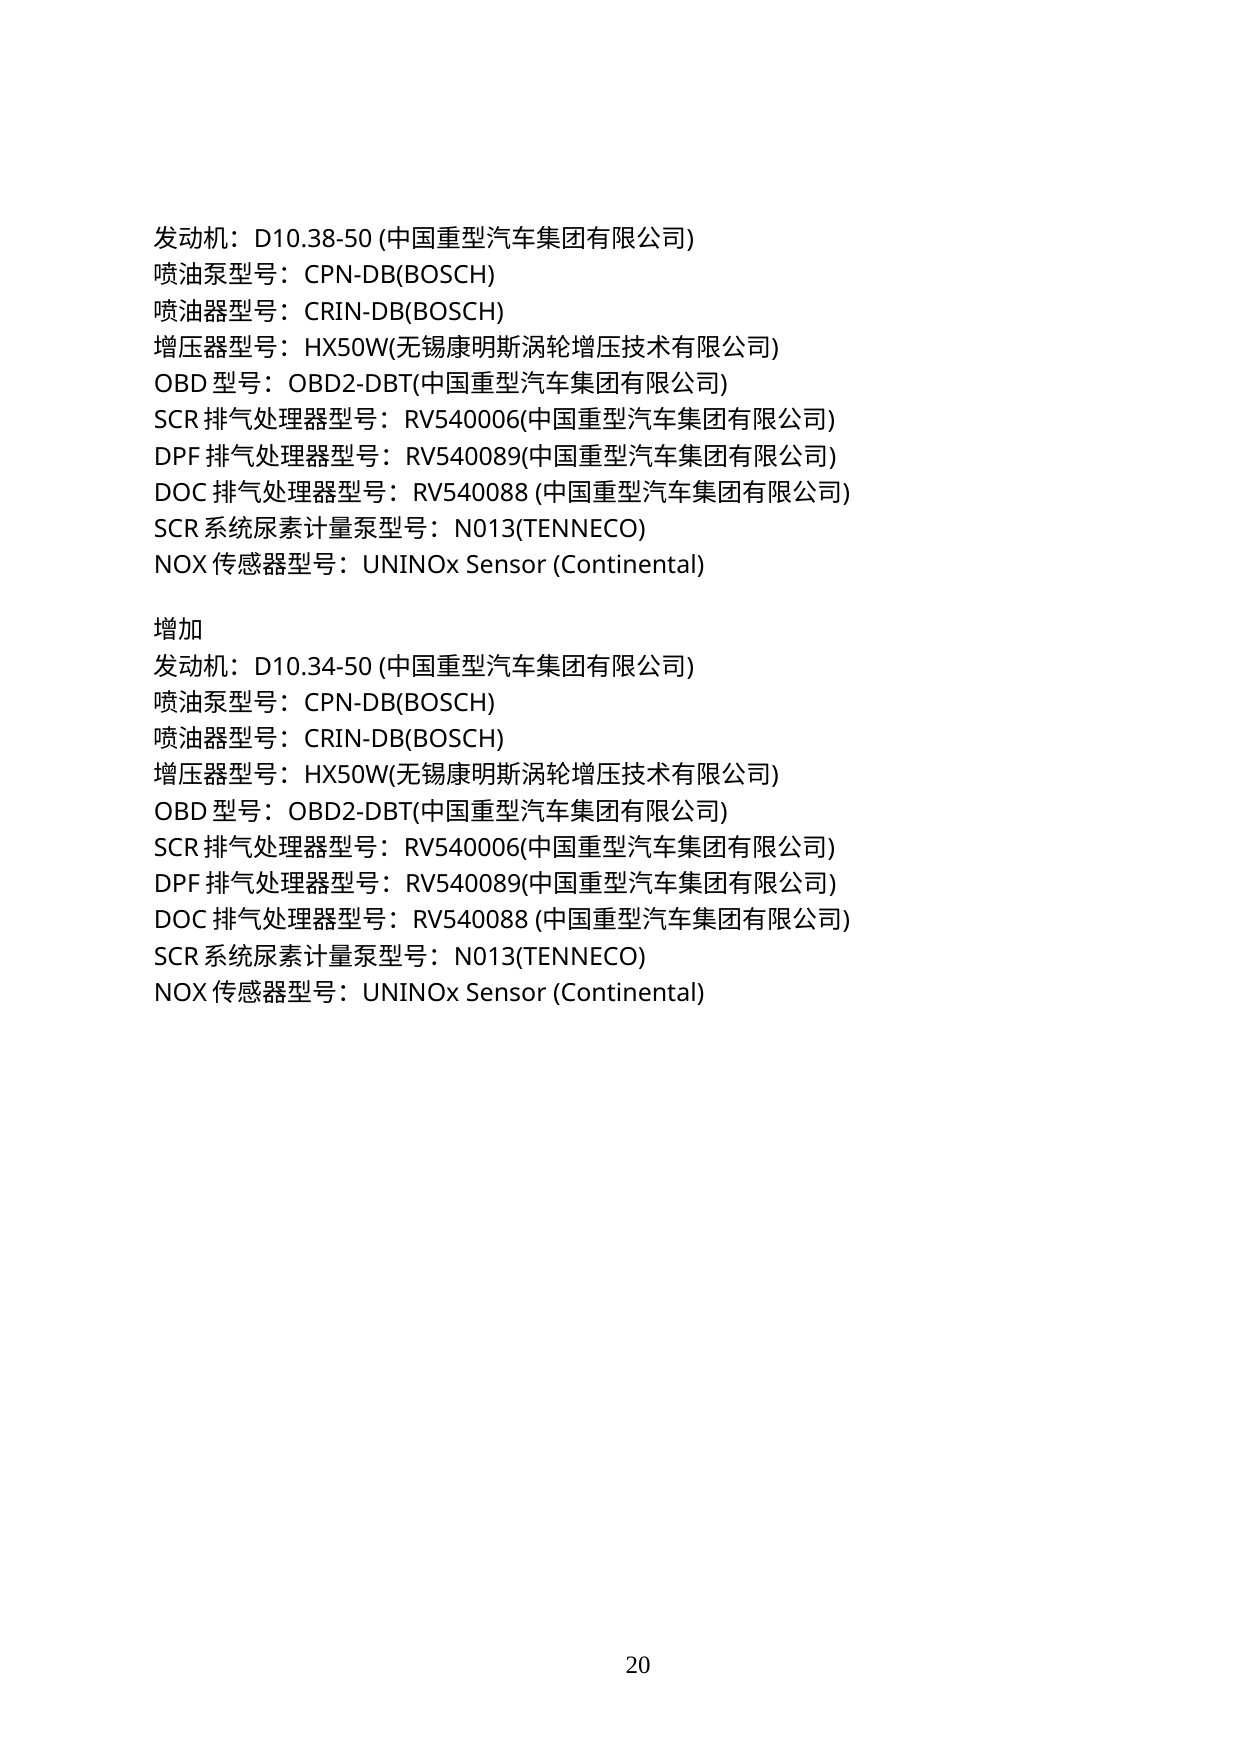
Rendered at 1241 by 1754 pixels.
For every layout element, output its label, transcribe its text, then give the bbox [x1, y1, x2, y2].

text DOC排气处理器型号：RV540088 (中国重型汽车集团有限公司) [153, 900, 1122, 936]
text OBD型号：OBD2-DBT(中国重型汽车集团有限公司) [153, 363, 1122, 400]
text NOX传感器型号：UNINOx Sensor (Continental) [153, 972, 1122, 1008]
text OBD型号：OBD2-DBT(中国重型汽车集团有限公司) [153, 791, 1122, 827]
text 喷油器型号：CRIN-DB(BOSCH) [153, 718, 1122, 755]
text SCR系统尿素计量泵型号：N013(TENNECO) [153, 508, 1122, 545]
text 喷油器型号：CRIN-DB(BOSCH) [153, 291, 1122, 327]
text 喷油泵型号：CPN-DB(BOSCH) [153, 682, 1122, 718]
text SCR排气处理器型号：RV540006(中国重型汽车集团有限公司) [153, 400, 1122, 436]
text SCR排气处理器型号：RV540006(中国重型汽车集团有限公司) [153, 827, 1122, 863]
text 增加 [153, 610, 1122, 646]
text NOX传感器型号：UNINOx Sensor (Continental) [153, 545, 1122, 581]
text DPF排气处理器型号：RV540089(中国重型汽车集团有限公司) [153, 863, 1122, 900]
text DOC排气处理器型号：RV540088 (中国重型汽车集团有限公司) [153, 472, 1122, 508]
text 发动机：D10.34-50 (中国重型汽车集团有限公司) [153, 646, 1122, 682]
text 发动机：D10.38-50 (中国重型汽车集团有限公司) [153, 218, 1122, 255]
text DPF排气处理器型号：RV540089(中国重型汽车集团有限公司) [153, 436, 1122, 472]
text 增压器型号：HX50W(无锡康明斯涡轮增压技术有限公司) [153, 755, 1122, 791]
text 喷油泵型号：CPN-DB(BOSCH) [153, 255, 1122, 291]
text 增压器型号：HX50W(无锡康明斯涡轮增压技术有限公司) [153, 327, 1122, 363]
text SCR系统尿素计量泵型号：N013(TENNECO) [153, 936, 1122, 972]
